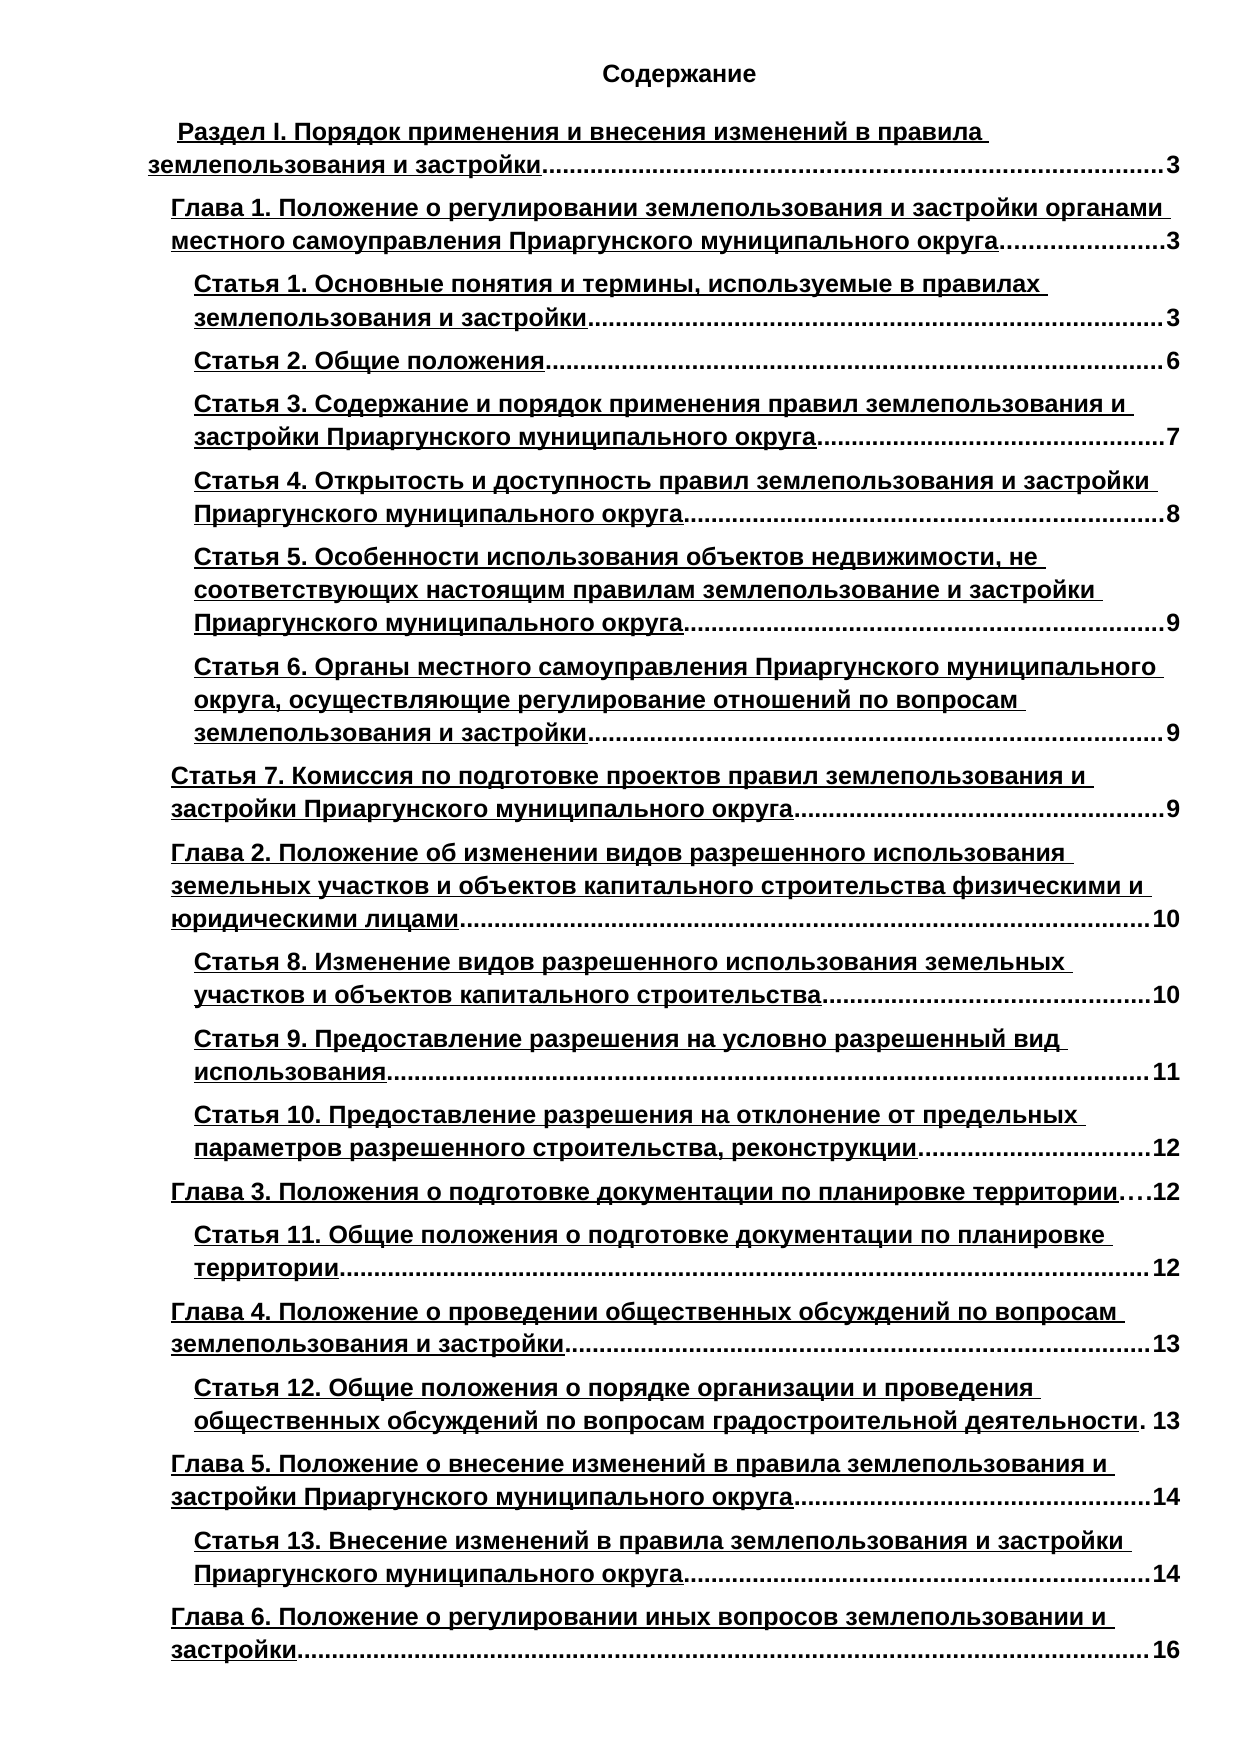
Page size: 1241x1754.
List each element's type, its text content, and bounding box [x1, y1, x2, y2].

text Статья 11. Общие положения о подготовке документации по планировке территории 12 [193, 1220, 1181, 1282]
text Содержание [148, 59, 1181, 88]
text Статья 4. Открытость и доступность правил землепользования и застройки Приаргунского муниципального округа 8 [193, 466, 1181, 528]
text Статья 5. Особенности использования объектов недвижимости, не соответствующих настоящим правилам землепользование и застройки Приаргунского муниципального округа 9 [193, 542, 1181, 637]
text Глава 5. Положение о внесение изменений в правила землепользования и застройки Приаргунского муниципального округа 14 [171, 1449, 1181, 1511]
text Статья 6. Органы местного самоуправления Приаргунского муниципального округа, осуществляющие регулирование отношений по вопросам землепользования и застройки 9 [193, 652, 1181, 747]
text Глава 3. Положения о подготовке документации по планировке территории 12 [171, 1177, 1181, 1205]
text Статья 1. Основные понятия и термины, используемые в правилах землепользования и застройки 3 [193, 269, 1181, 331]
text Глава 4. Положение о проведении общественных обсуждений по вопросам землепользования и застройки 13 [171, 1296, 1181, 1358]
text Статья 13. Внесение изменений в правила землепользования и застройки Приаргунского муниципального округа 14 [193, 1526, 1181, 1588]
text Статья 2. Общие положения 6 [193, 346, 1181, 375]
text Глава 6. Положение о регулировании иных вопросов землепользовании и застройки 16 [171, 1602, 1181, 1664]
text Глава 1. Положение о регулировании землепользования и застройки органами местного самоуправления Приаргунского муниципального округа 3 [171, 193, 1181, 255]
text Статья 12. Общие положения о порядке организации и проведения общественных обсуждений по вопросам градостроительной деятельности 13 [193, 1373, 1181, 1435]
text Статья 7. Комиссия по подготовке проектов правил землепользования и застройки Приаргунского муниципального округа 9 [171, 761, 1181, 823]
text Статья 9. Предоставление разрешения на условно разрешенный вид использования 11 [193, 1024, 1181, 1085]
text Раздел I. Порядок применения и внесения изменений в правила землепользования и застройки 3 [148, 117, 1181, 178]
text Статья 10. Предоставление разрешения на отклонение от предельных параметров разрешенного строительства, реконструкции 12 [193, 1100, 1181, 1162]
text Статья 3. Содержание и порядок применения правил землепользования и застройки Приаргунского муниципального округа 7 [193, 389, 1181, 451]
text Статья 8. Изменение видов разрешенного использования земельных участков и объектов капитального строительства 10 [193, 947, 1181, 1009]
text Глава 2. Положение об изменении видов разрешенного использования земельных участков и объектов капитального строительства физическими и юридическими лицами 10 [171, 838, 1181, 932]
